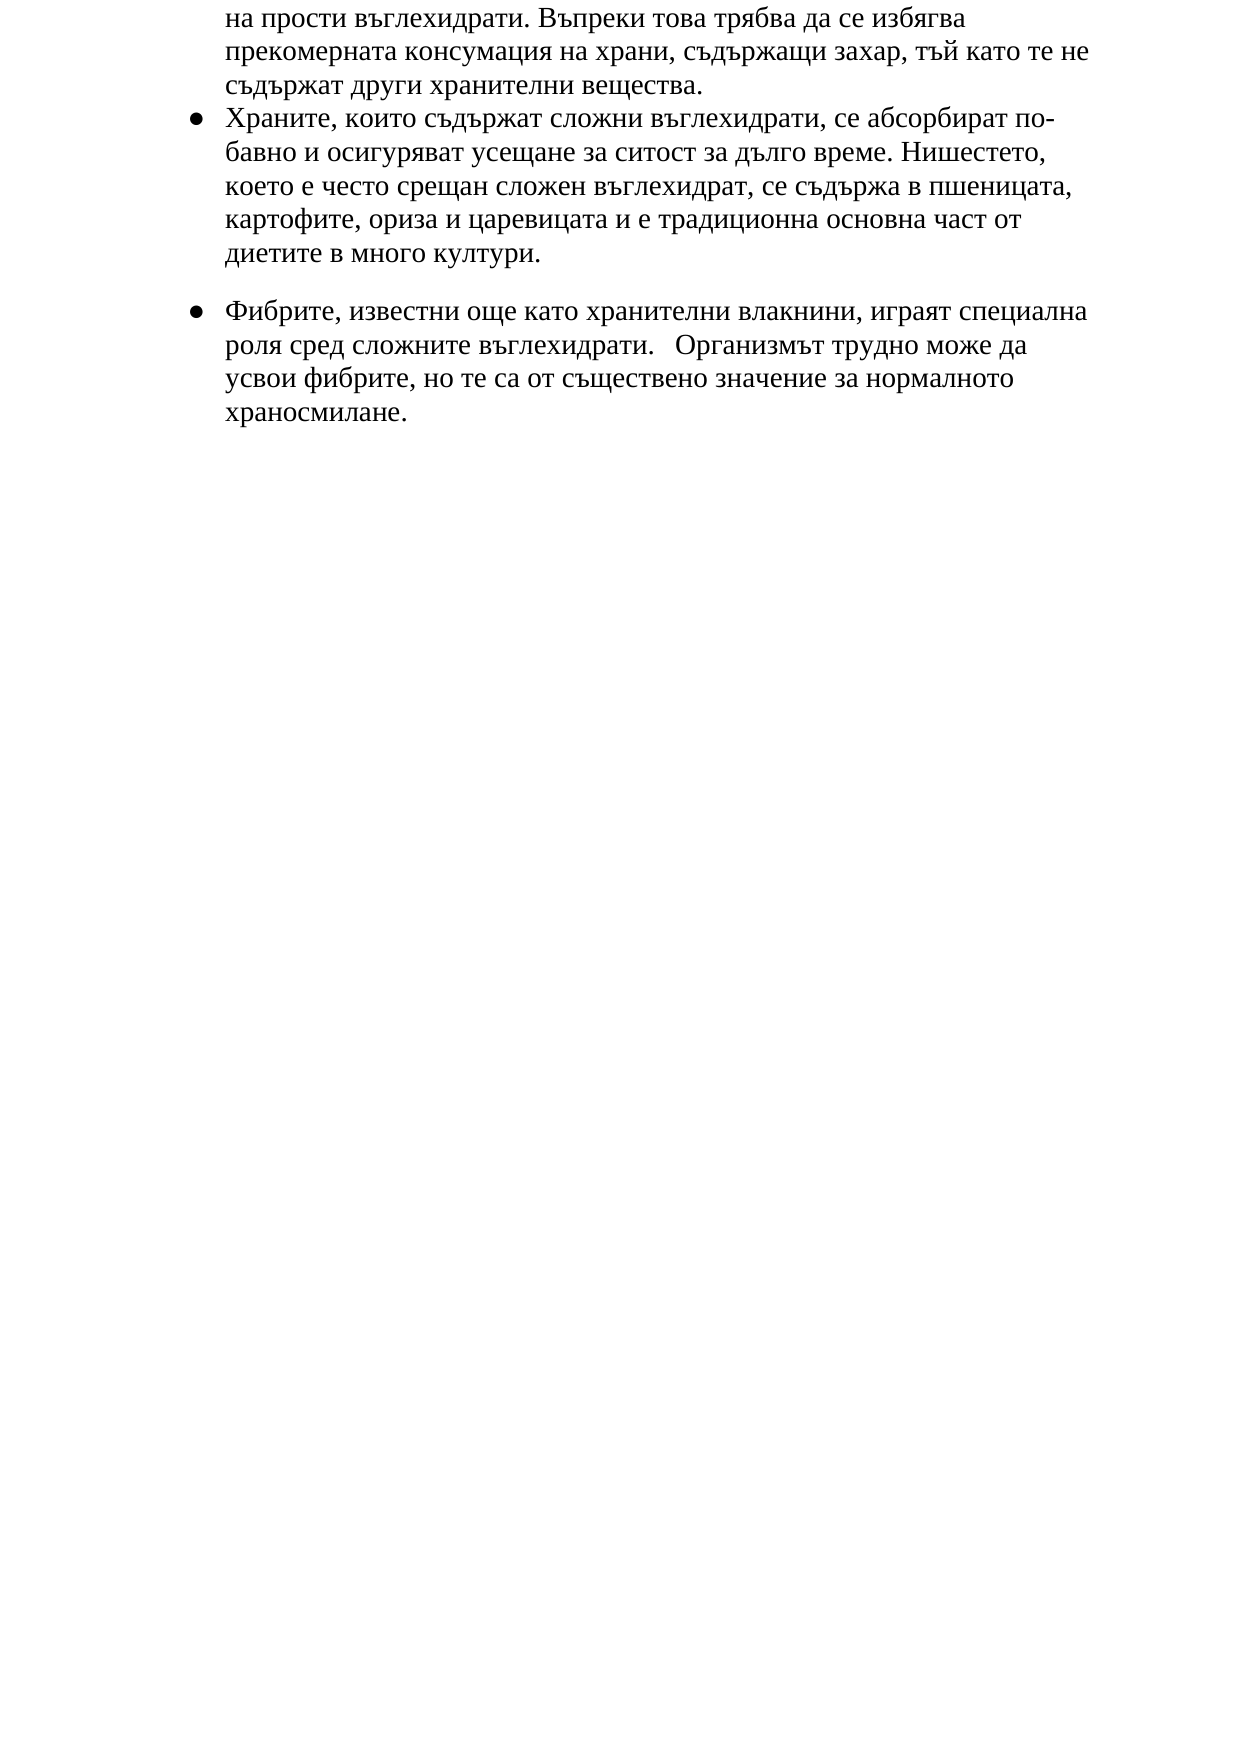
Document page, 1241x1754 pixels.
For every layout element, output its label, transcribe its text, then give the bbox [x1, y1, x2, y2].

list Храните, които съдържат сложни въглехидрати, се абсорбират по-бавно и осигуряват усещане за ситост за дълго време. Нишестето, [187, 101, 1090, 168]
text което е често срещан сложен въглехидрат, се съдържа в пшеницата, картофите, ориза и царевицата и е традиционна основна част от диетите в много култури. [225, 168, 1090, 268]
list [187, 0, 1090, 101]
list Фибрите, известни още като хранителни влакнини, играят специална роля сред сложните въглехидрати. Организмът трудно може да усвои фибрите, но те са от съществено значение за нормалното храносмилане. [187, 293, 1090, 427]
